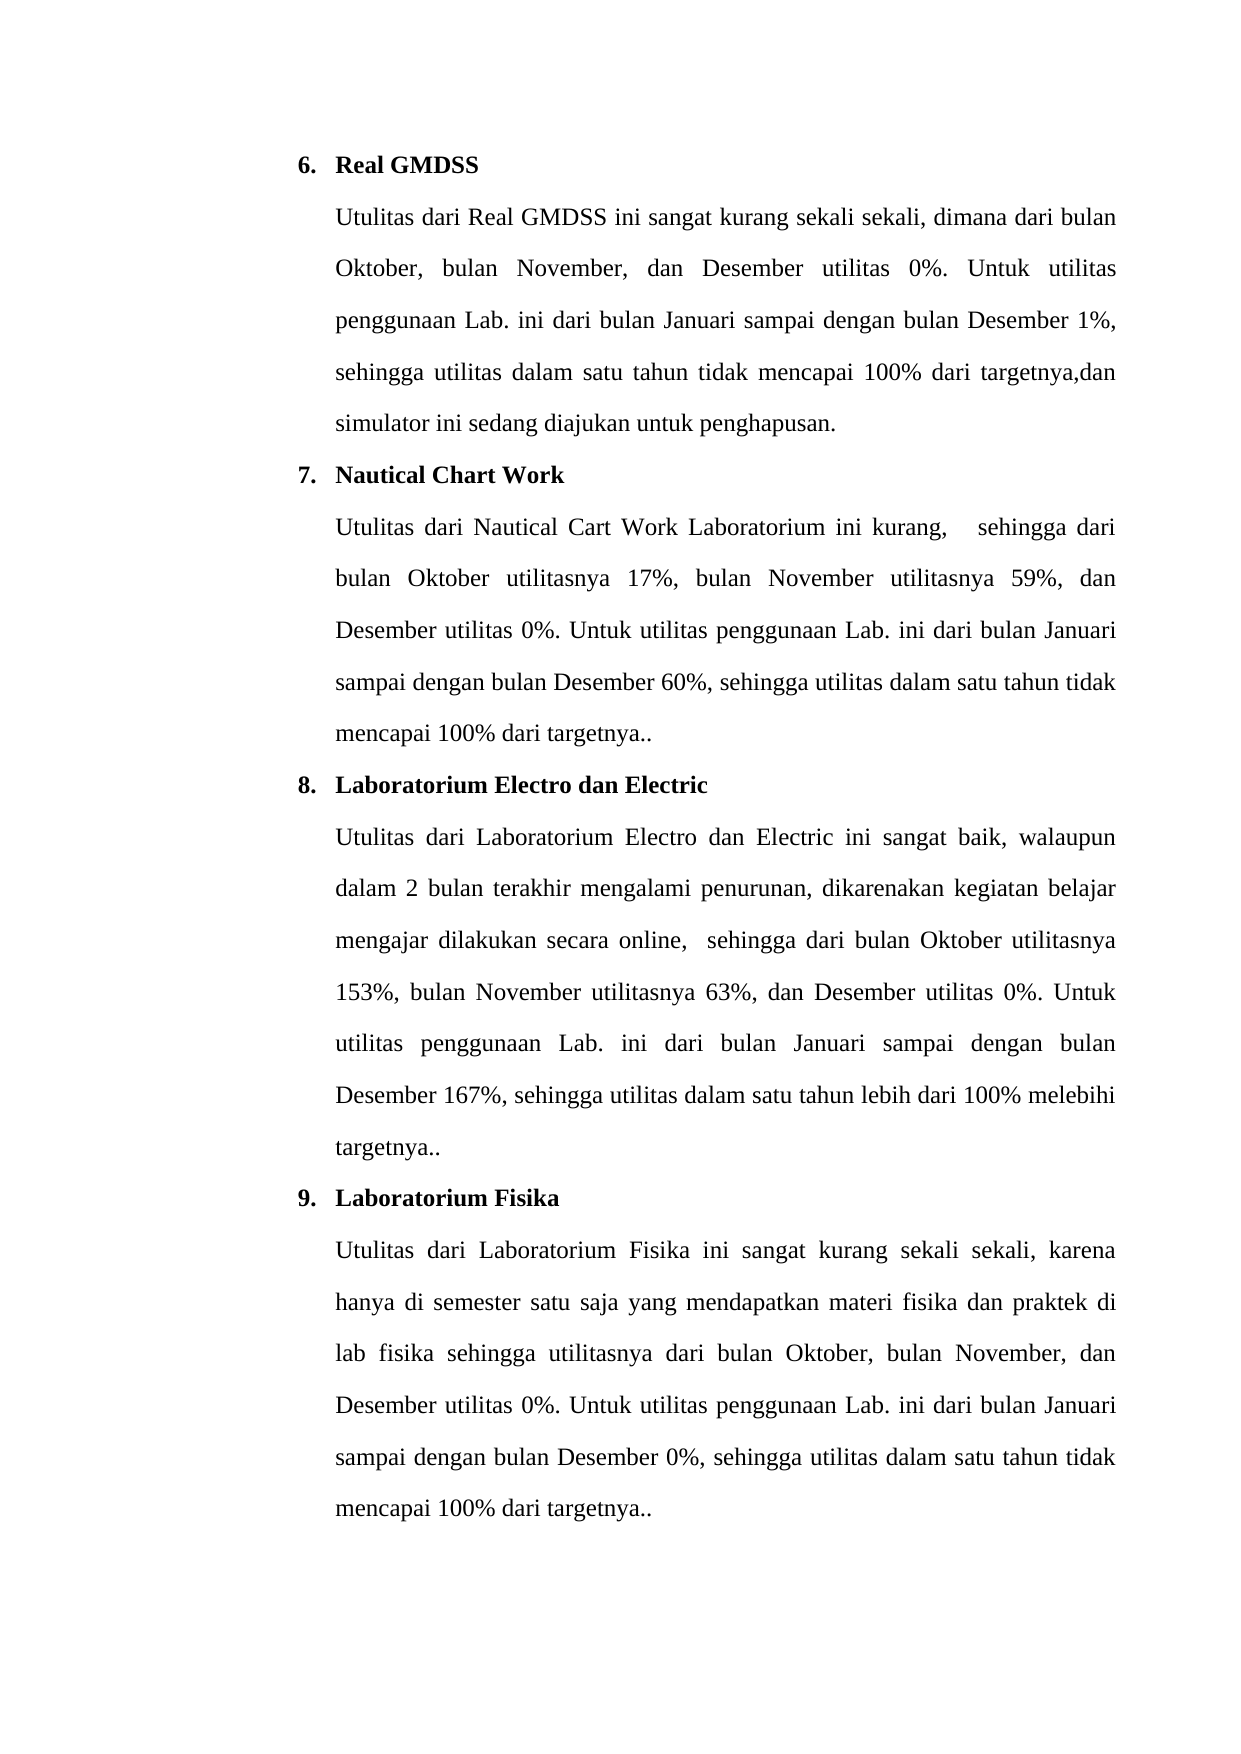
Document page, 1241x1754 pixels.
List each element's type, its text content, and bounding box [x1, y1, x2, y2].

list Real GMDSS [298, 150, 1117, 179]
list Laboratorium Fisika [298, 1183, 1117, 1212]
list Utulitas dari Real GMDSS ini sangat kurang sekali sekali, dimana dari bulan Oktober, bulan November, dan Desember utilitas 0%. Untuk utilitas penggunaan Lab. ini dari bulan Januari sampai dengan bulan Desember 1%, sehingga utilitas dalam satu tahun tidak mencapai 100% dari targetnya,dan simulator ini sedang diajukan untuk penghapusan. [335, 202, 1117, 437]
list Utulitas dari Laboratorium Fisika ini sangat kurang sekali sekali, karena hanya di semester satu saja yang mendapatkan materi fisika dan praktek di lab fisika sehingga utilitasnya dari bulan Oktober, bulan November, dan Desember utilitas 0%. Untuk utilitas penggunaan Lab. ini dari bulan Januari sampai dengan bulan Desember 0%, sehingga utilitas dalam satu tahun tidak mencapai 100% dari targetnya.. [335, 1235, 1117, 1522]
list Utulitas dari Nautical Cart Work Laboratorium ini kurang, sehingga dari bulan Oktober utilitasnya 17%, bulan November utilitasnya 59%, dan Desember utilitas 0%. Untuk utilitas penggunaan Lab. ini dari bulan Januari sampai dengan bulan Desember 60%, sehingga utilitas dalam satu tahun tidak mencapai 100% dari targetnya.. [335, 512, 1117, 747]
list Nautical Chart Work [298, 460, 1117, 489]
list Laboratorium Electro dan Electric [298, 770, 1117, 799]
list Utulitas dari Laboratorium Electro dan Electric ini sangat baik, walaupun dalam 2 bulan terakhir mengalami penurunan, dikarenakan kegiatan belajar mengajar dilakukan secara online, sehingga dari bulan Oktober utilitasnya 153%, bulan November utilitasnya 63%, dan Desember utilitas 0%. Untuk utilitas penggunaan Lab. ini dari bulan Januari sampai dengan bulan Desember 167%, sehingga utilitas dalam satu tahun lebih dari 100% melebihi targetnya.. [335, 822, 1117, 1160]
